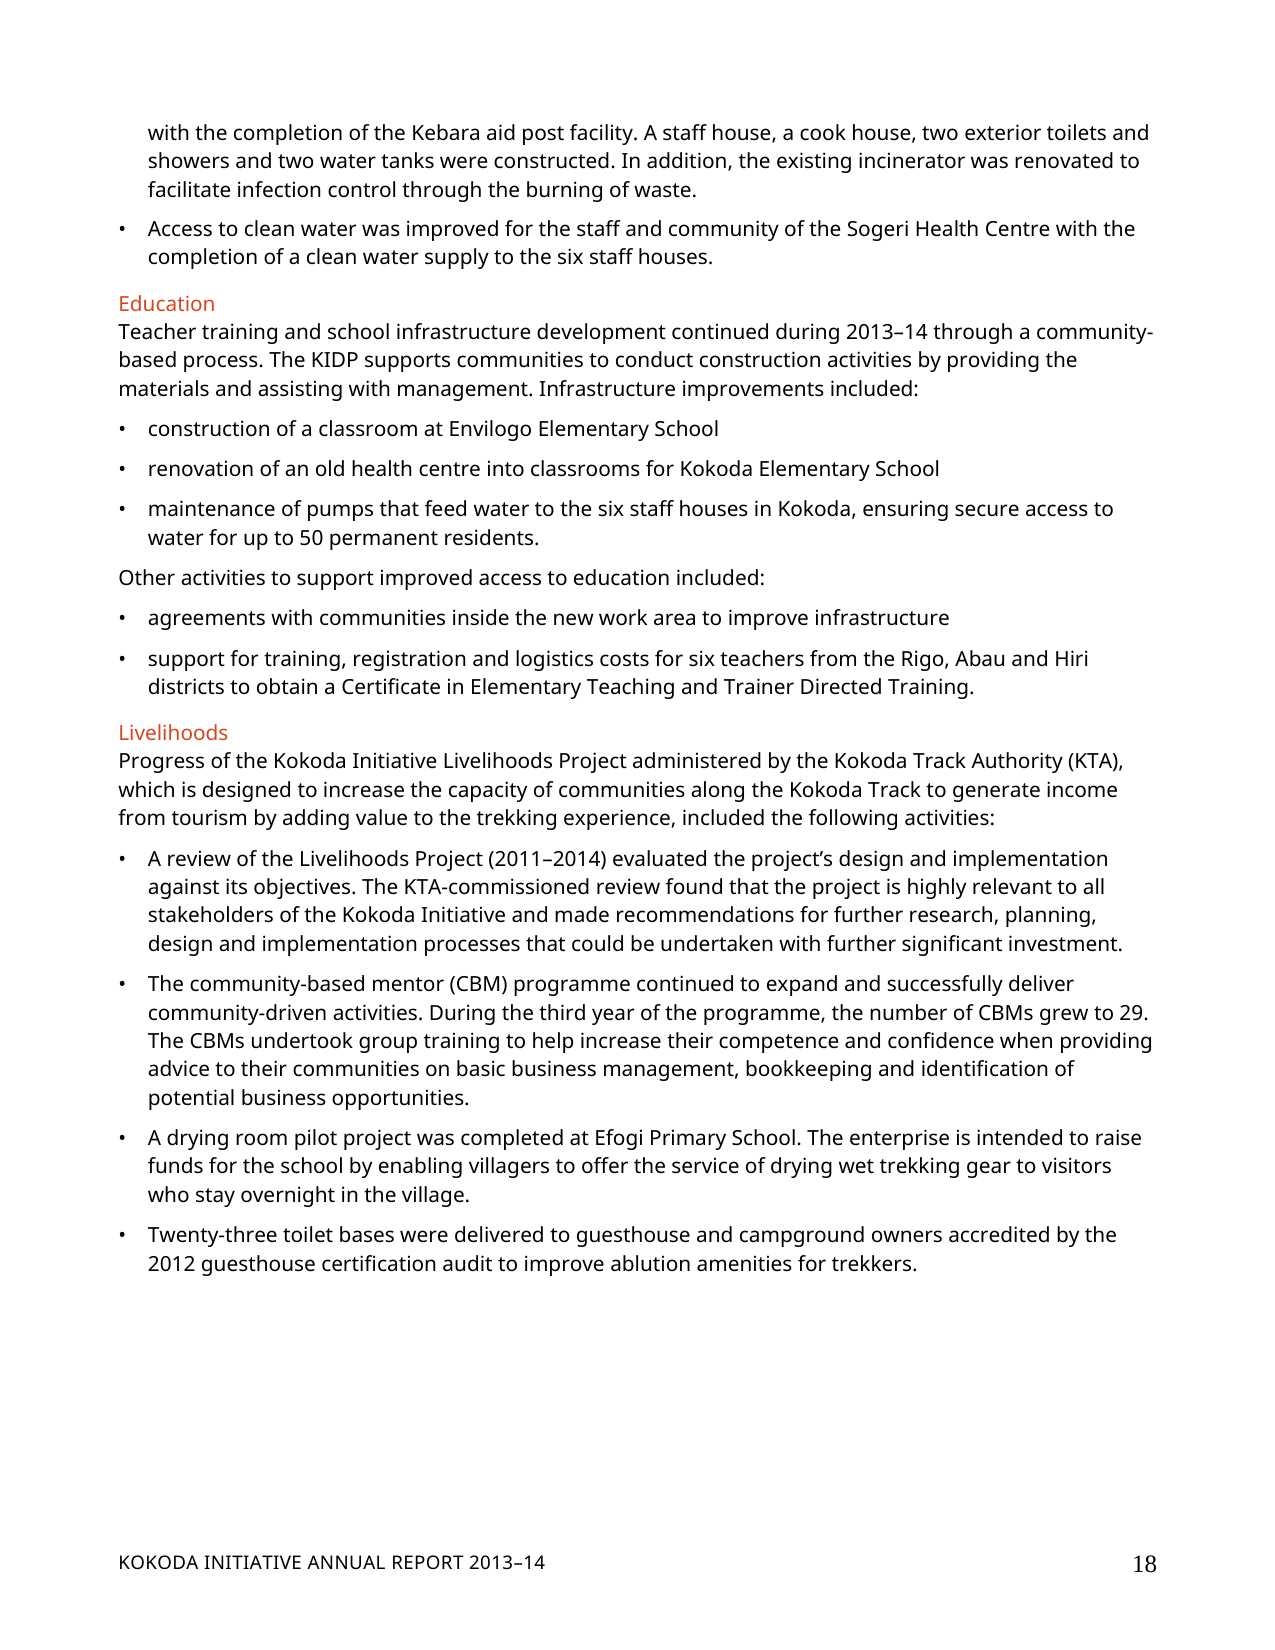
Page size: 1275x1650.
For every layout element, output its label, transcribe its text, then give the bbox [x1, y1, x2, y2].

text • A drying room pilot project was completed at Efogi Primary School. The enterprise is intended to raise funds for the school by enabling villagers to offer the service of drying wet trekking gear to visitors who stay overnight in the village. [118, 1123, 1157, 1208]
text Education [118, 289, 1157, 317]
text Other activities to support improved access to education included: [118, 563, 1157, 592]
text Progress of the Kokoda Initiative Livelihoods Project administered by the Kokoda Track Authority (KTA), which is designed to increase the capacity of communities along the Kokoda Track to generate income from tourism by adding value to the trekking experience, included the following activities: [118, 747, 1157, 832]
text • A review of the Livelihoods Project (2011–2014) evaluated the project’s design and implementation against its objectives. The KTA-commissioned review found that the project is highly relevant to all stakeholders of the Kokoda Initiative and made recommendations for further research, planning, design and implementation processes that could be undertaken with further significant investment. [118, 844, 1157, 957]
text • construction of a classroom at Envilogo Elementary School [118, 414, 1157, 443]
text • The community-based mentor (CBM) programme continued to expand and successfully deliver community-driven activities. During the third year of the programme, the number of CBMs grew to 29. The CBMs undertook group training to help increase their competence and confidence when providing advice to their communities on basic business management, bookkeeping and identification of potential business opportunities. [118, 969, 1157, 1111]
text • support for training, registration and logistics costs for six teachers from the Rigo, Abau and Hiri districts to obtain a Certificate in Elementary Teaching and Trainer Directed Training. [118, 644, 1157, 701]
text • Twenty-three toilet bases were delivered to guesthouse and campground owners accredited by the 2012 guesthouse certification audit to improve ablution amenities for trekkers. [118, 1220, 1157, 1277]
text • maintenance of pumps that feed water to the six staff houses in Kokoda, ensuring secure access to water for up to 50 permanent residents. [118, 494, 1157, 551]
text • agreements with communities inside the new work area to improve infrastructure [118, 603, 1157, 632]
text Livelihoods [118, 718, 1157, 747]
text Teacher training and school infrastructure development continued during 2013–14 through a community-based process. The KIDP supports communities to conduct construction activities by providing the materials and assisting with management. Infrastructure improvements included: [118, 317, 1157, 402]
text • renovation of an old health centre into classrooms for Kokoda Elementary School [118, 454, 1157, 483]
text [118, 118, 1157, 203]
text • Access to clean water was improved for the staff and community of the Sogeri Health Centre with the completion of a clean water supply to the six staff houses. [118, 214, 1157, 271]
